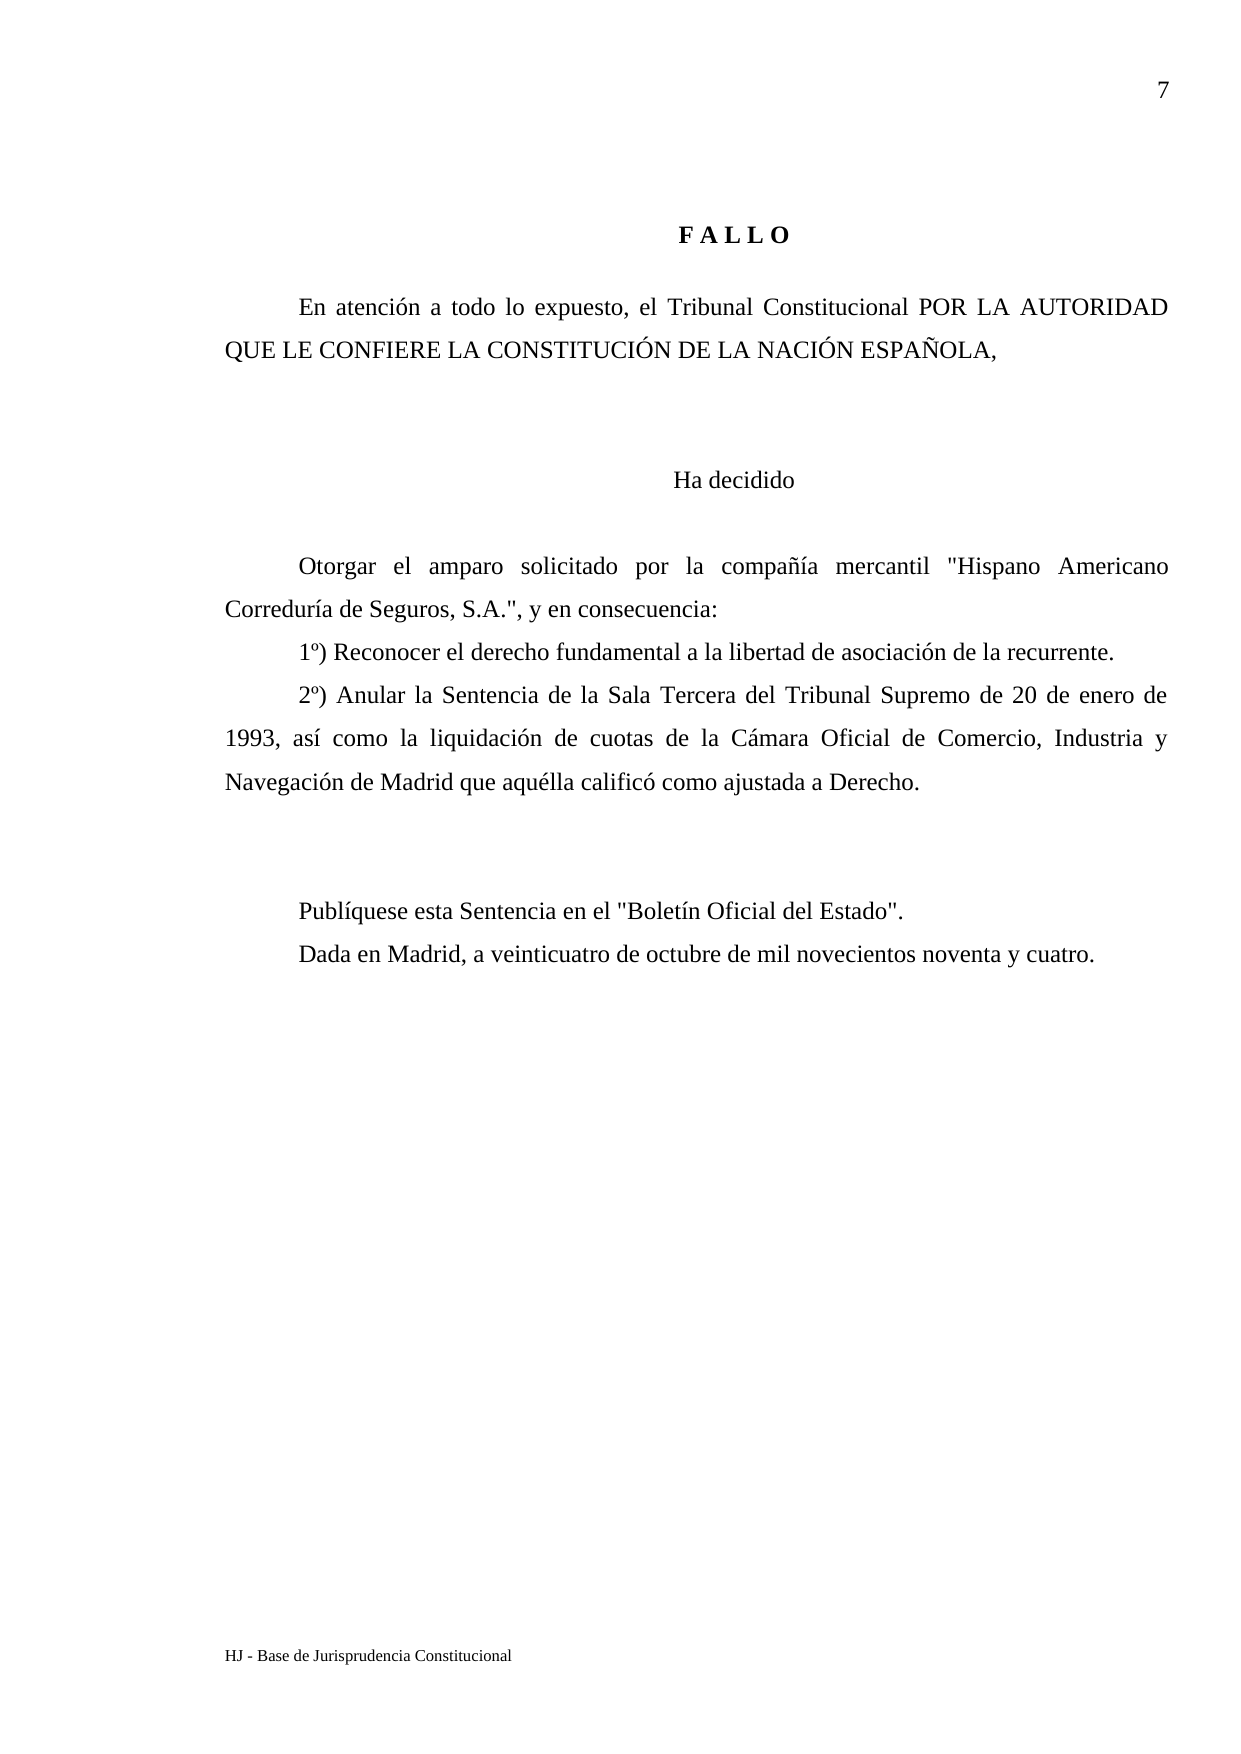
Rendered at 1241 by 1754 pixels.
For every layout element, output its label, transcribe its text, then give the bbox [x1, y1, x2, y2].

text Ha decidido [224, 465, 1169, 493]
text 1º) Reconocer el derecho fundamental a la libertad de asociación de la recurrente. [224, 637, 1169, 666]
text Publíquese esta Sentencia en el "Boletín Oficial del Estado". [224, 896, 1169, 925]
text 2º) Anular la Sentencia de la Sala Tercera del Tribunal Supremo de 20 de enero de 1993, así como la liquidación de cuotas de la Cámara Oficial de Comercio, Industria y Navegación de Madrid que aquélla calificó como ajustada a Derecho. [224, 680, 1169, 795]
text Dada en Madrid, a veinticuatro de octubre de mil novecientos noventa y cuatro. [224, 939, 1169, 968]
subtitle F A L L O [224, 220, 1169, 249]
text Otorgar el amparo solicitado por la compañía mercantil "Hispano Americano Correduría de Seguros, S.A.", y en consecuencia: [224, 551, 1169, 623]
text En atención a todo lo expuesto, el Tribunal Constitucional POR LA AUTORIDAD QUE LE CONFIERE LA CONSTITUCIÓN DE LA NACIÓN ESPAÑOLA, [224, 292, 1169, 364]
